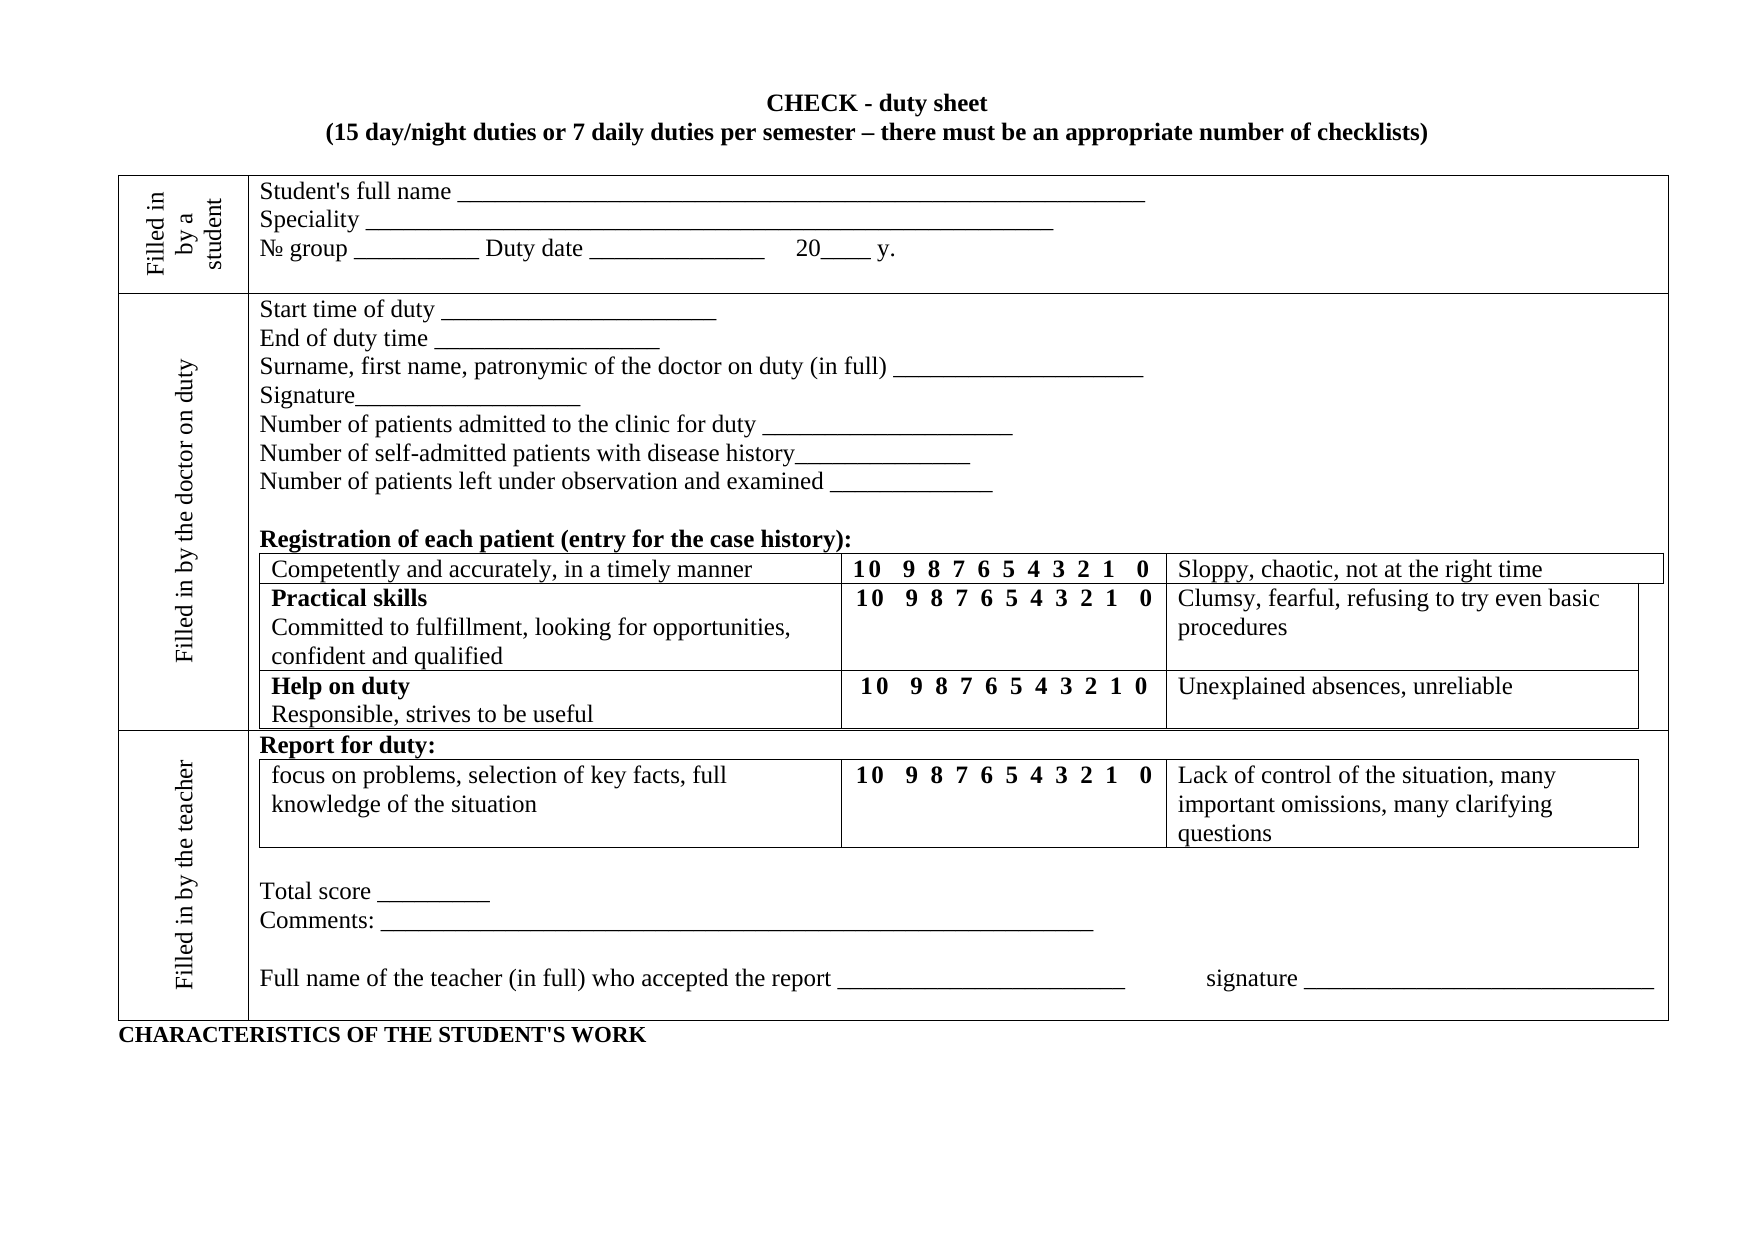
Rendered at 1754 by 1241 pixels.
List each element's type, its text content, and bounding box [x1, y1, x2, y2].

table_header Filled in by a student [119, 176, 248, 293]
text (15 day/night duties or 7 daily duties per semester – there must be an appropriate number of checklists) [118, 117, 1636, 146]
table_cell Filled in by the doctor on duty [119, 294, 248, 729]
text CHARACTERISTICS OF THE STUDENT'S WORK [118, 1021, 1636, 1047]
table_cell Filled in by the teacher [119, 731, 248, 1020]
table_header Student's full name _______________________________________________________ Speciality _______________________________________________________ № group __________ Duty date ______________ 20____ y. [249, 176, 1668, 293]
text CHECK - duty sheet [118, 88, 1636, 117]
table_cell Report for duty: Total score _________ Comments: _________________________________________________________ Full name of the teacher (in full) who accepted the report _______________________ signature ____________________________ [249, 731, 1668, 1020]
table_cell Start time of duty ______________________ End of duty time __________________ Surname, first name, patronymic of the doctor on duty (in full) ____________________ Signature__________________ Number of patients admitted to the clinic for duty ____________________ Number of self-admitted patients with disease history______________ Number of patients left under observation and examined _____________ Registration of each patient (entry for the case history): [249, 294, 1668, 729]
